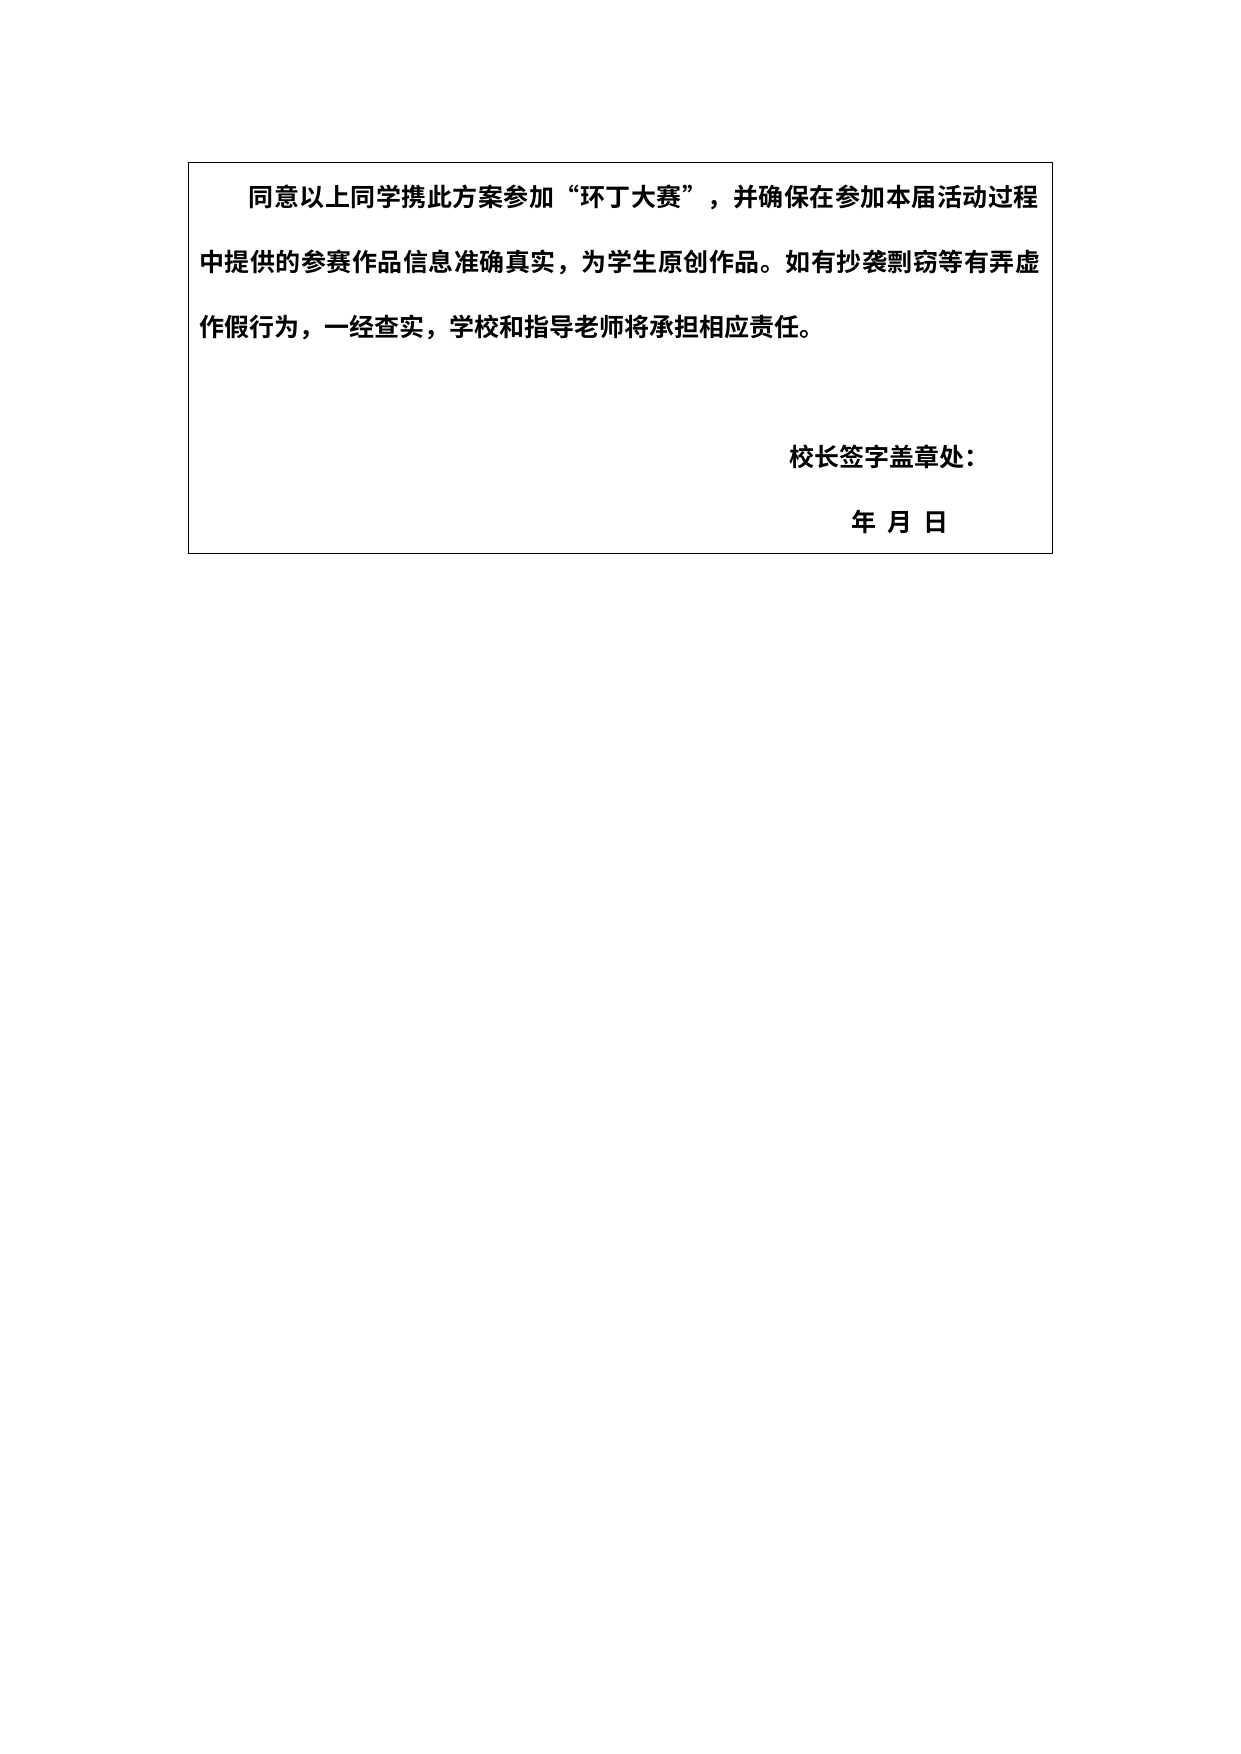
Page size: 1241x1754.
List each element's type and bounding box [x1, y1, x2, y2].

table_cell [189, 163, 1052, 553]
